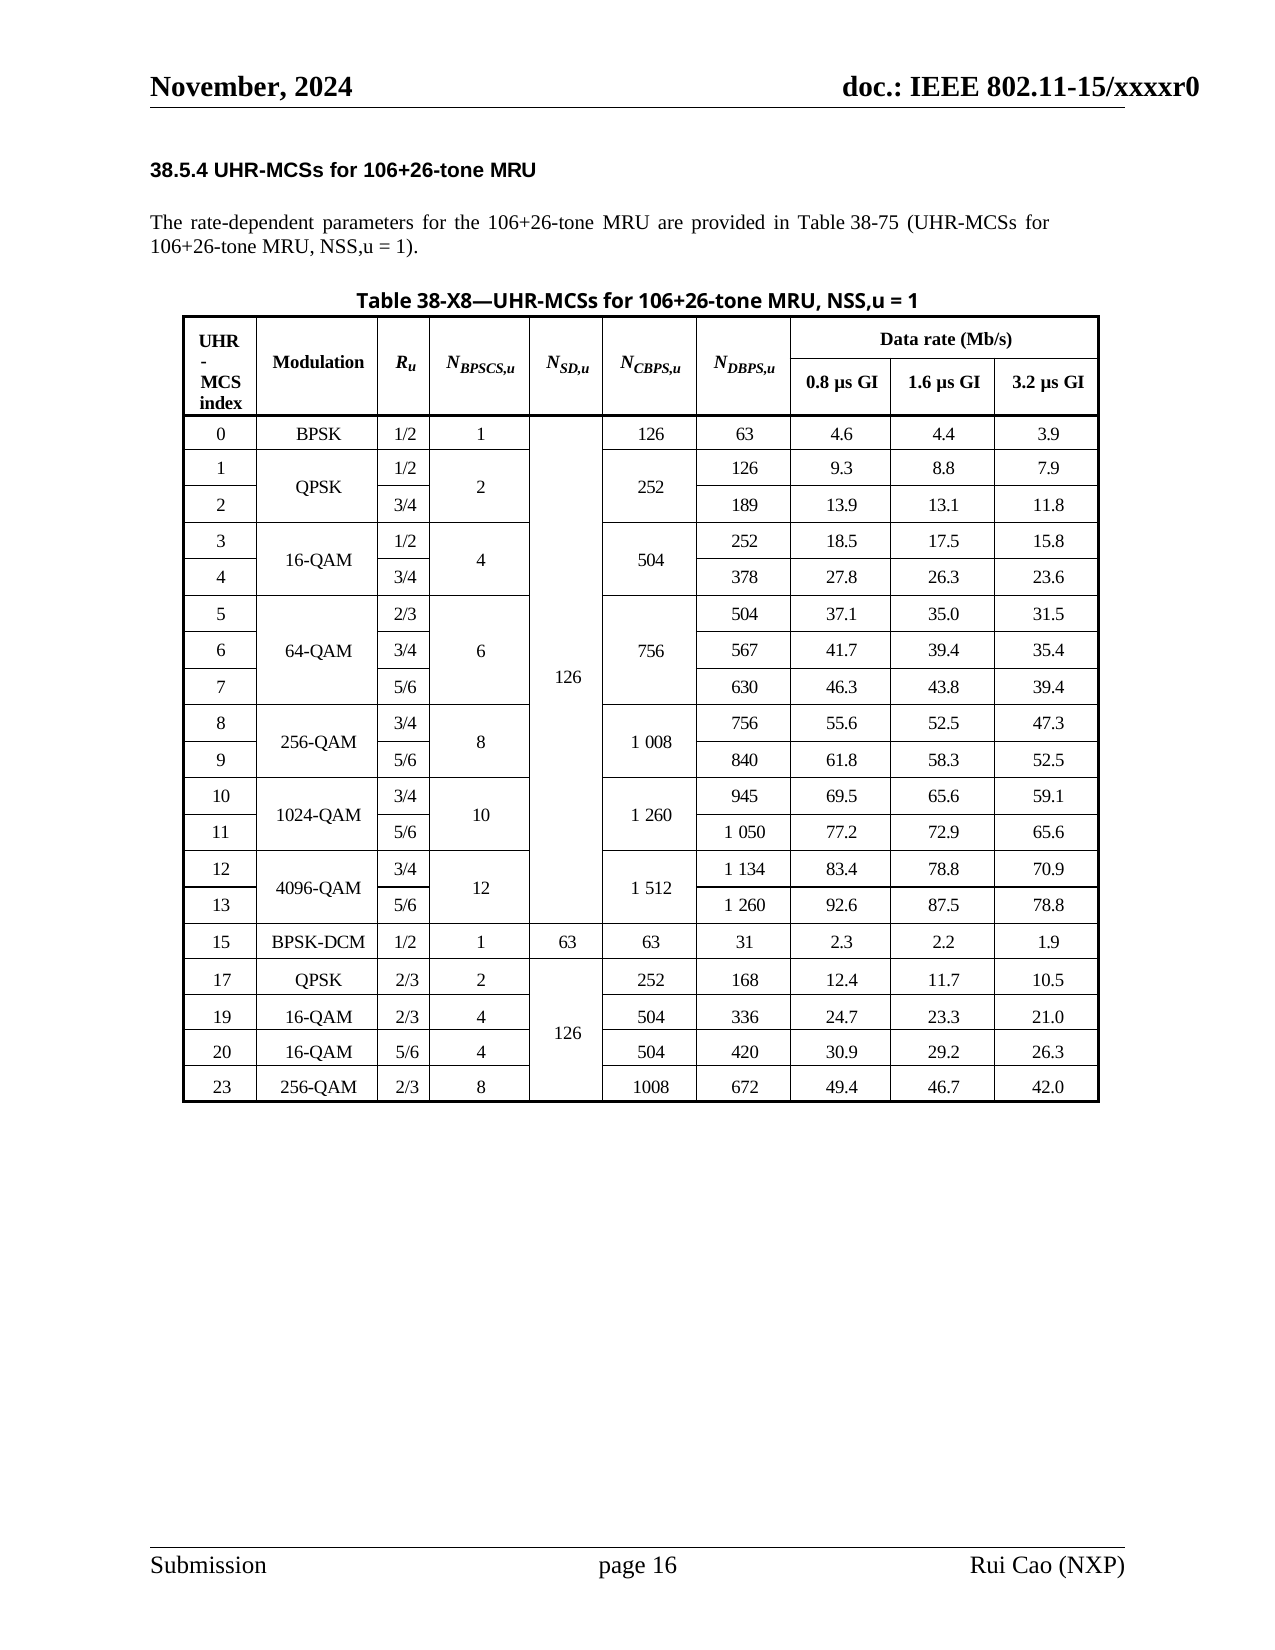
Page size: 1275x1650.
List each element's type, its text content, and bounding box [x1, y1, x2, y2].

table_cell 1.6 µs GI [891, 359, 994, 414]
table_cell 1 [430, 924, 529, 958]
table_cell 945 [697, 778, 790, 813]
table_cell 378 [697, 559, 790, 595]
table_cell 256-QAM [257, 705, 377, 777]
table_cell 5/6 [378, 669, 429, 704]
table_header Modulation [257, 318, 377, 414]
table_cell 336 [697, 995, 790, 1029]
table_cell 2/3 [378, 959, 429, 994]
table_cell 5/6 [378, 742, 429, 777]
table_cell 2/3 [378, 596, 429, 631]
table_cell 3/4 [378, 851, 429, 886]
table_cell 1/2 [378, 417, 429, 449]
table_cell 2/3 [378, 1066, 429, 1100]
table_cell 69.5 [791, 778, 890, 813]
table_cell 420 [697, 1030, 790, 1064]
table_cell 63 [697, 417, 790, 449]
table_cell 92.6 [791, 888, 890, 923]
table_cell 11.8 [995, 486, 1097, 522]
table_cell 31.5 [995, 596, 1097, 631]
table_cell 1024-QAM [257, 778, 377, 850]
table_cell 4 [430, 995, 529, 1029]
table_cell 15.8 [995, 523, 1097, 558]
table_cell 16-QAM [257, 523, 377, 595]
table_cell 72.9 [891, 815, 994, 850]
table_cell 1 050 [697, 815, 790, 850]
table_cell 12 [185, 851, 256, 886]
table_cell 2 [430, 959, 529, 994]
table_cell 126 [603, 417, 696, 449]
table_cell 26.3 [995, 1030, 1097, 1064]
table_cell 1 [430, 417, 529, 449]
table_cell 504 [603, 523, 696, 595]
table_cell 252 [603, 959, 696, 994]
table_cell 46.3 [791, 669, 890, 704]
table_cell 2 [430, 450, 529, 522]
table_cell 126 [530, 959, 602, 1100]
table_cell 504 [697, 596, 790, 631]
table_header NBPSCS,u [430, 318, 529, 414]
table_cell 1 134 [697, 851, 790, 886]
table_cell 65.6 [995, 815, 1097, 850]
table_cell 17 [185, 959, 256, 994]
table_cell 5 [185, 596, 256, 631]
table_cell 70.9 [995, 851, 1097, 886]
table_cell 13 [185, 888, 256, 923]
table_cell 37.1 [791, 596, 890, 631]
table_cell 3/4 [378, 559, 429, 595]
table_cell 19 [185, 995, 256, 1029]
table_cell 31 [697, 924, 790, 958]
table_cell QPSK [257, 450, 377, 522]
table_cell 8.8 [891, 450, 994, 485]
table_cell 13.9 [791, 486, 890, 522]
table_cell 504 [603, 1030, 696, 1064]
table_cell BPSK-DCM [257, 924, 377, 958]
table_cell 83.4 [791, 851, 890, 886]
table_cell 6 [430, 596, 529, 704]
table_cell BPSK [257, 417, 377, 449]
table_cell 0.8 µs GI [791, 359, 890, 414]
table_cell 9.3 [791, 450, 890, 485]
table_cell 7 [185, 669, 256, 704]
table_cell 4.6 [791, 417, 890, 449]
table_cell 35.4 [995, 632, 1097, 668]
table_cell QPSK [257, 959, 377, 994]
table_cell 5/6 [378, 888, 429, 923]
table_cell 78.8 [891, 851, 994, 886]
table_cell 1 260 [697, 888, 790, 923]
table_cell 4 [430, 1030, 529, 1064]
table_cell 29.2 [891, 1030, 994, 1064]
table_cell 256-QAM [257, 1066, 377, 1100]
table_cell 52.5 [891, 705, 994, 741]
table_cell 1 [185, 450, 256, 485]
table_cell 3/4 [378, 486, 429, 522]
table_cell 4.4 [891, 417, 994, 449]
table_cell 11.7 [891, 959, 994, 994]
table_cell 15 [185, 924, 256, 958]
table_cell 7.9 [995, 450, 1097, 485]
table_cell 65.6 [891, 778, 994, 813]
table_cell 8 [430, 1066, 529, 1100]
table_cell 630 [697, 669, 790, 704]
table_cell 3 [185, 523, 256, 558]
table_cell 49.4 [791, 1066, 890, 1100]
table_cell 35.0 [891, 596, 994, 631]
table_header NCBPS,u [603, 318, 696, 414]
table_cell 63 [603, 924, 696, 958]
text The rate-dependent parameters for the 106+26-tone MRU are provided in Table 38-75 (UHR-MCSs for 106+26-tone MRU, NSS,u = 1). [150, 210, 1125, 258]
table_cell 252 [603, 450, 696, 522]
table_cell 27.8 [791, 559, 890, 595]
table_cell 5/6 [378, 1030, 429, 1064]
table_cell 10 [430, 778, 529, 850]
table_cell 252 [697, 523, 790, 558]
table_cell 52.5 [995, 742, 1097, 777]
table_cell 3.9 [995, 417, 1097, 449]
table_cell 126 [530, 417, 602, 923]
table_cell 59.1 [995, 778, 1097, 813]
table_cell 1/2 [378, 523, 429, 558]
table_cell 39.4 [995, 669, 1097, 704]
table_cell 3/4 [378, 705, 429, 741]
table_header NSD,u [530, 318, 602, 414]
table_cell 41.7 [791, 632, 890, 668]
table_cell 2.3 [791, 924, 890, 958]
table_cell 1008 [603, 1066, 696, 1100]
table_cell 1/2 [378, 924, 429, 958]
table_cell 11 [185, 815, 256, 850]
table_cell 64-QAM [257, 596, 377, 704]
table_cell 20 [185, 1030, 256, 1064]
table_cell 12 [430, 851, 529, 923]
table_cell 42.0 [995, 1066, 1097, 1100]
table_cell 8 [430, 705, 529, 777]
table_cell 16-QAM [257, 995, 377, 1029]
table_cell 2/3 [378, 995, 429, 1029]
table_cell 3/4 [378, 632, 429, 668]
table_cell 30.9 [791, 1030, 890, 1064]
table_cell 55.6 [791, 705, 890, 741]
table_cell 39.4 [891, 632, 994, 668]
table_cell 13.1 [891, 486, 994, 522]
table_cell 0 [185, 417, 256, 449]
table_cell 23 [185, 1066, 256, 1100]
table_cell 4096-QAM [257, 851, 377, 923]
table_cell 78.8 [995, 888, 1097, 923]
table_cell 4 [185, 559, 256, 595]
table_cell 2 [185, 486, 256, 522]
table_cell 3/4 [378, 778, 429, 813]
table_cell 16-QAM [257, 1030, 377, 1064]
table_cell 43.8 [891, 669, 994, 704]
table_cell 5/6 [378, 815, 429, 850]
table_cell 840 [697, 742, 790, 777]
table_cell 47.3 [995, 705, 1097, 741]
table_cell 10.5 [995, 959, 1097, 994]
table_cell 10 [185, 778, 256, 813]
table_cell 756 [697, 705, 790, 741]
table_cell 567 [697, 632, 790, 668]
table_cell 756 [603, 596, 696, 704]
table_cell 77.2 [791, 815, 890, 850]
table_header Data rate (Mb/s) [791, 318, 1097, 357]
table_cell 6 [185, 632, 256, 668]
table_cell 21.0 [995, 995, 1097, 1029]
table_cell 87.5 [891, 888, 994, 923]
table_cell 24.7 [791, 995, 890, 1029]
table_cell 46.7 [891, 1066, 994, 1100]
table_cell 1 008 [603, 705, 696, 777]
table_header NDBPS,u [697, 318, 790, 414]
subtitle Table 38-X8—UHR-MCSs for 106+26-tone MRU, NSS,u = 1 [150, 286, 1125, 315]
table_cell 58.3 [891, 742, 994, 777]
table_cell 189 [697, 486, 790, 522]
table_cell 9 [185, 742, 256, 777]
table_cell 126 [697, 450, 790, 485]
table_cell 504 [603, 995, 696, 1029]
table_cell 17.5 [891, 523, 994, 558]
table_header UHR- MCS index [185, 318, 256, 414]
table_cell 23.6 [995, 559, 1097, 595]
table_cell 4 [430, 523, 529, 595]
table_cell 2.2 [891, 924, 994, 958]
table_header Ru [378, 318, 429, 414]
table_cell 26.3 [891, 559, 994, 595]
table_cell 61.8 [791, 742, 890, 777]
table_cell 8 [185, 705, 256, 741]
table_cell 63 [530, 924, 602, 958]
table_cell 1 512 [603, 851, 696, 923]
table_cell 12.4 [791, 959, 890, 994]
subtitle 38.5.4 UHR-MCSs for 106+26-tone MRU [150, 158, 1125, 182]
table_cell 672 [697, 1066, 790, 1100]
table_cell 1.9 [995, 924, 1097, 958]
table_cell 23.3 [891, 995, 994, 1029]
table_cell 1/2 [378, 450, 429, 485]
table_cell 1 260 [603, 778, 696, 850]
table_cell 18.5 [791, 523, 890, 558]
table_cell 168 [697, 959, 790, 994]
table_cell 3.2 µs GI [995, 359, 1097, 414]
